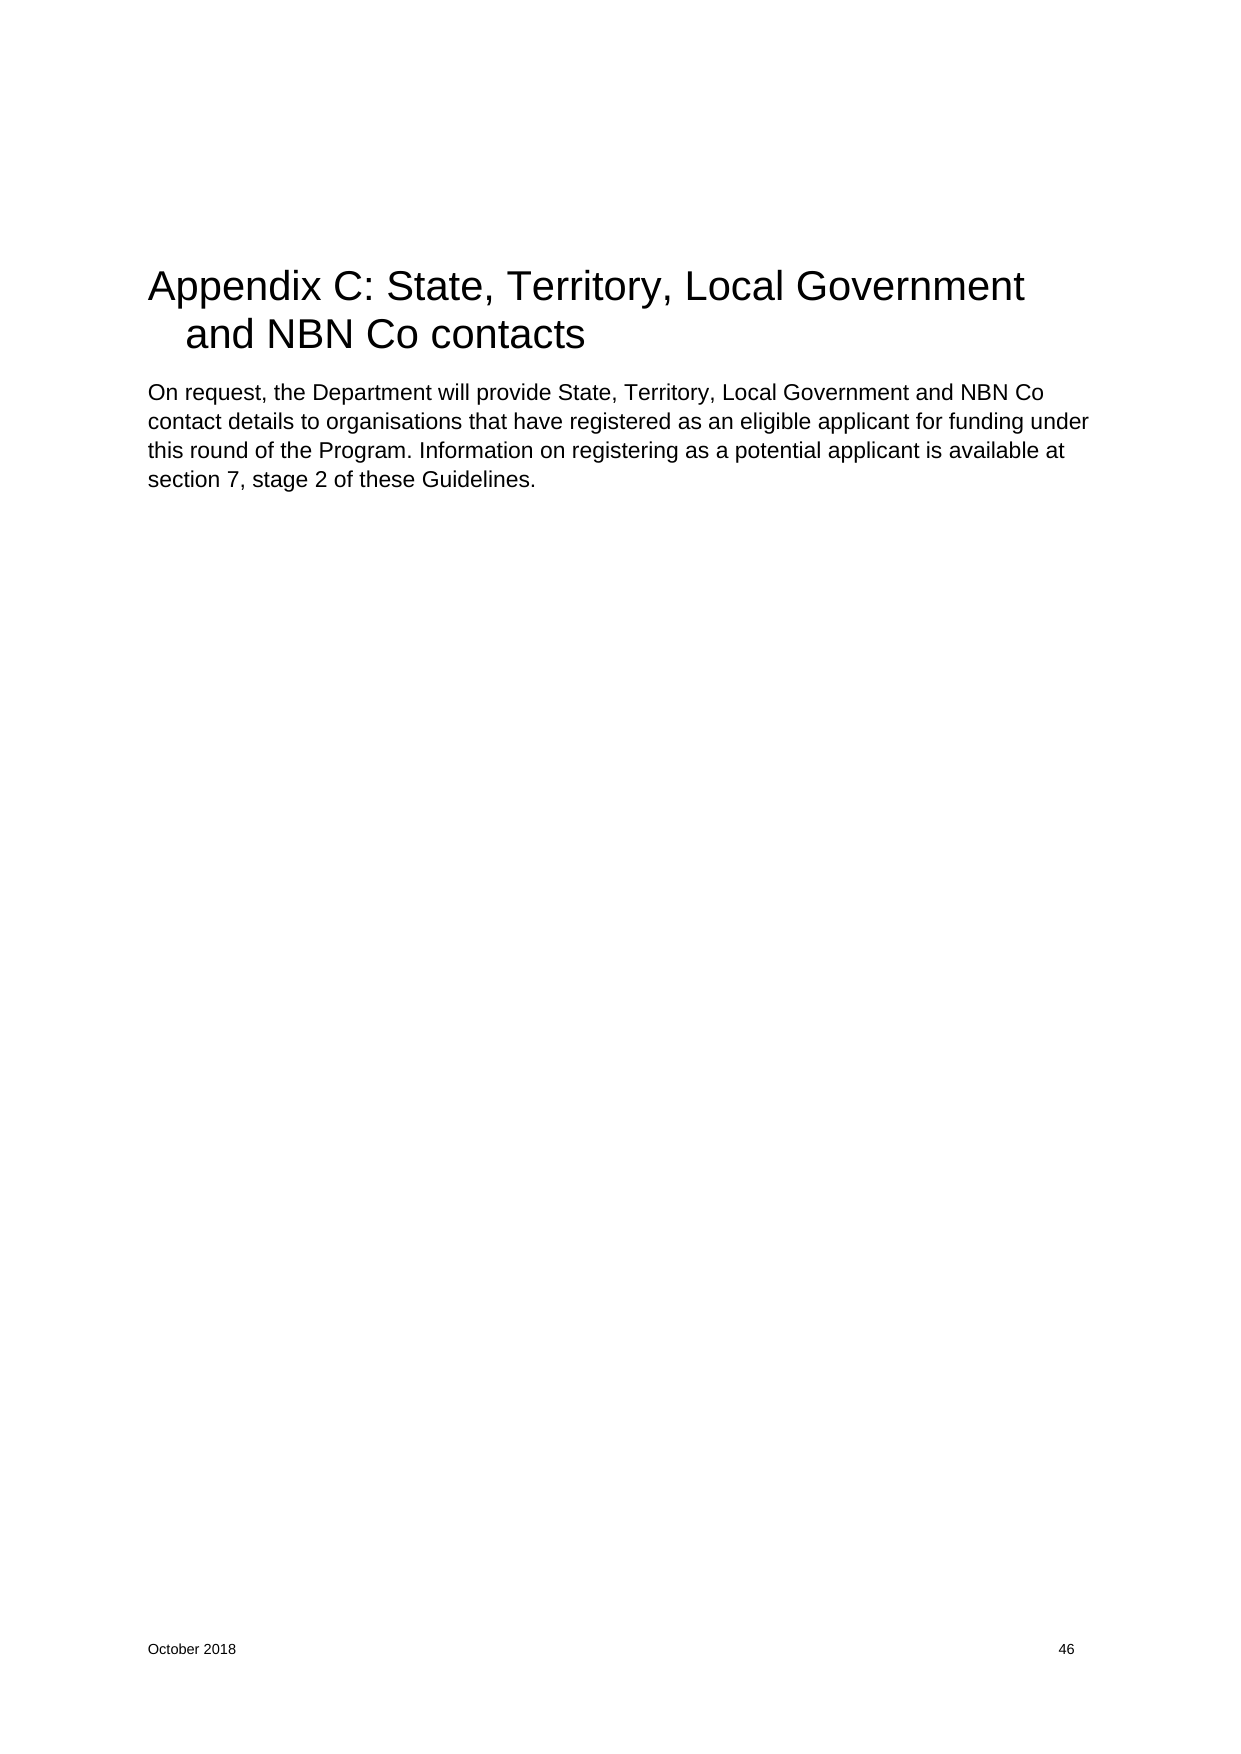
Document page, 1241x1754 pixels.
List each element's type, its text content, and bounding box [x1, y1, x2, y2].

text On request, the Department will provide State, Territory, Local Government and NBN Co contact details to organisations that have registered as an eligible applicant for funding under this round of the Program. Information on registering as a potential applicant is available at section 7, stage 2 of these Guidelines. [148, 376, 1092, 492]
subtitle Appendix C: State, Territory, Local Government and NBN Co contacts [148, 261, 1092, 357]
